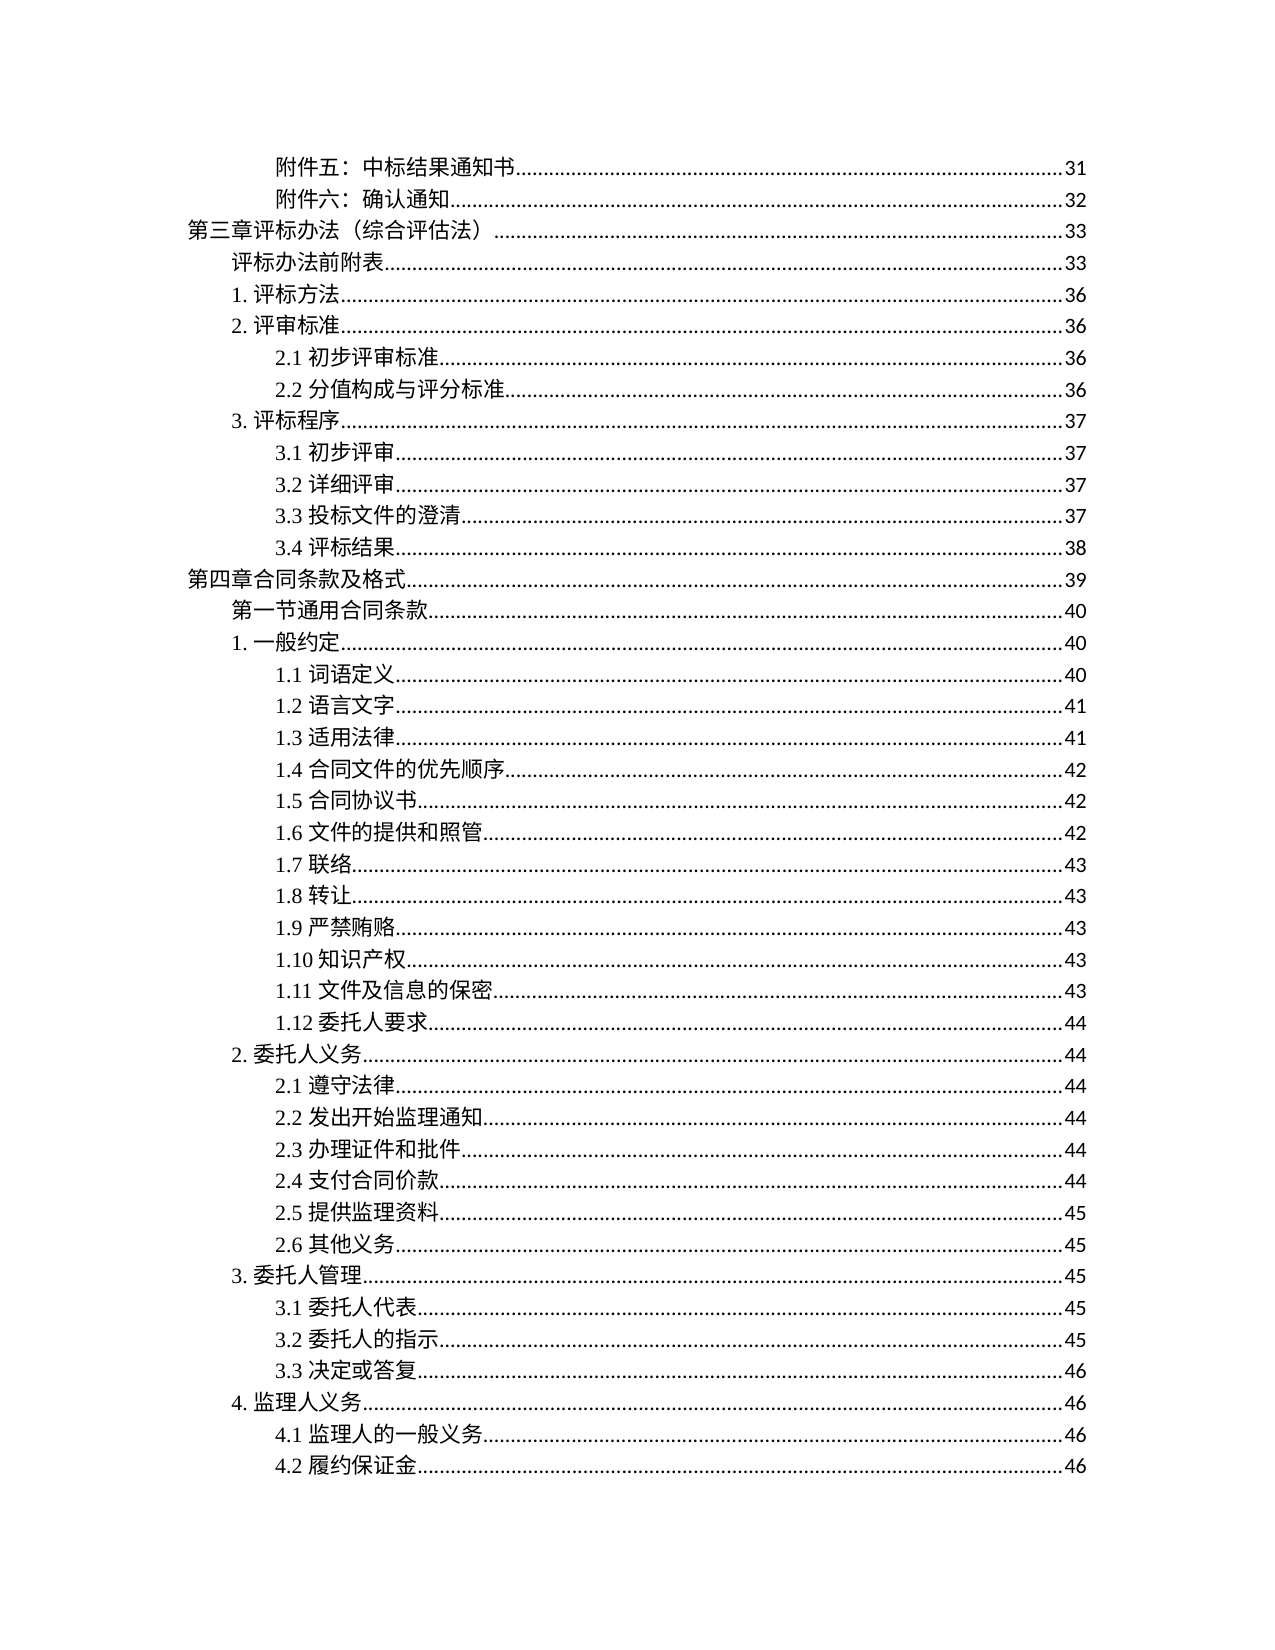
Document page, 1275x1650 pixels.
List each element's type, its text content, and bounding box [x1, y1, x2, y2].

text 第一节通用合同条款 40 [231, 593, 1087, 625]
text 2.4 支付合同价款 44 [275, 1163, 1087, 1195]
text 1.10 知识产权 43 [275, 942, 1087, 973]
text 2. 委托人义务 44 [231, 1037, 1087, 1068]
text 第四章合同条款及格式 39 [187, 562, 1087, 593]
text 2.6 其他义务 45 [275, 1227, 1087, 1258]
text 1.12 委托人要求 44 [275, 1005, 1087, 1037]
text 2.2 发出开始监理通知 44 [275, 1100, 1087, 1132]
text 1.5 合同协议书 42 [275, 783, 1087, 815]
text 1.4 合同文件的优先顺序 42 [275, 752, 1087, 783]
text 1.9 严禁贿赂 43 [275, 910, 1087, 942]
text 4.1 监理人的一般义务 46 [275, 1417, 1087, 1448]
text 1.1 词语定义 40 [275, 657, 1087, 688]
text 1.6 文件的提供和照管 42 [275, 815, 1087, 847]
text 2.3 办理证件和批件 44 [275, 1132, 1087, 1163]
text 2. 评审标准 36 [231, 308, 1087, 340]
text 第三章评标办法（综合评估法） 33 [187, 213, 1087, 245]
text 附件六：确认通知 32 [275, 182, 1087, 213]
text 3. 委托人管理 45 [231, 1258, 1087, 1290]
text 3. 评标程序 37 [231, 403, 1087, 435]
text 2.2 分值构成与评分标准 36 [275, 372, 1087, 403]
text 1.8 转让 43 [275, 878, 1087, 910]
text 3.4 评标结果 38 [275, 530, 1087, 562]
text 1.11 文件及信息的保密 43 [275, 973, 1087, 1005]
text 3.1 委托人代表 45 [275, 1290, 1087, 1322]
text 4.2 履约保证金 46 [275, 1448, 1087, 1480]
text 3.3 投标文件的澄清 37 [275, 498, 1087, 530]
text 3.2 详细评审 37 [275, 467, 1087, 498]
text 1. 一般约定 40 [231, 625, 1087, 657]
text 2.1 初步评审标准 36 [275, 340, 1087, 372]
text 1.3 适用法律 41 [275, 720, 1087, 752]
text 1.7 联络 43 [275, 847, 1087, 878]
text 3.1 初步评审 37 [275, 435, 1087, 467]
text 评标办法前附表 33 [231, 245, 1087, 277]
text 附件五：中标结果通知书 31 [275, 150, 1087, 182]
text 1.2 语言文字 41 [275, 688, 1087, 720]
text 2.5 提供监理资料 45 [275, 1195, 1087, 1227]
text 2.1 遵守法律 44 [275, 1068, 1087, 1100]
text 1. 评标方法 36 [231, 277, 1087, 308]
text 3.3 决定或答复 46 [275, 1353, 1087, 1385]
text 3.2 委托人的指示 45 [275, 1322, 1087, 1353]
text 4. 监理人义务 46 [231, 1385, 1087, 1417]
